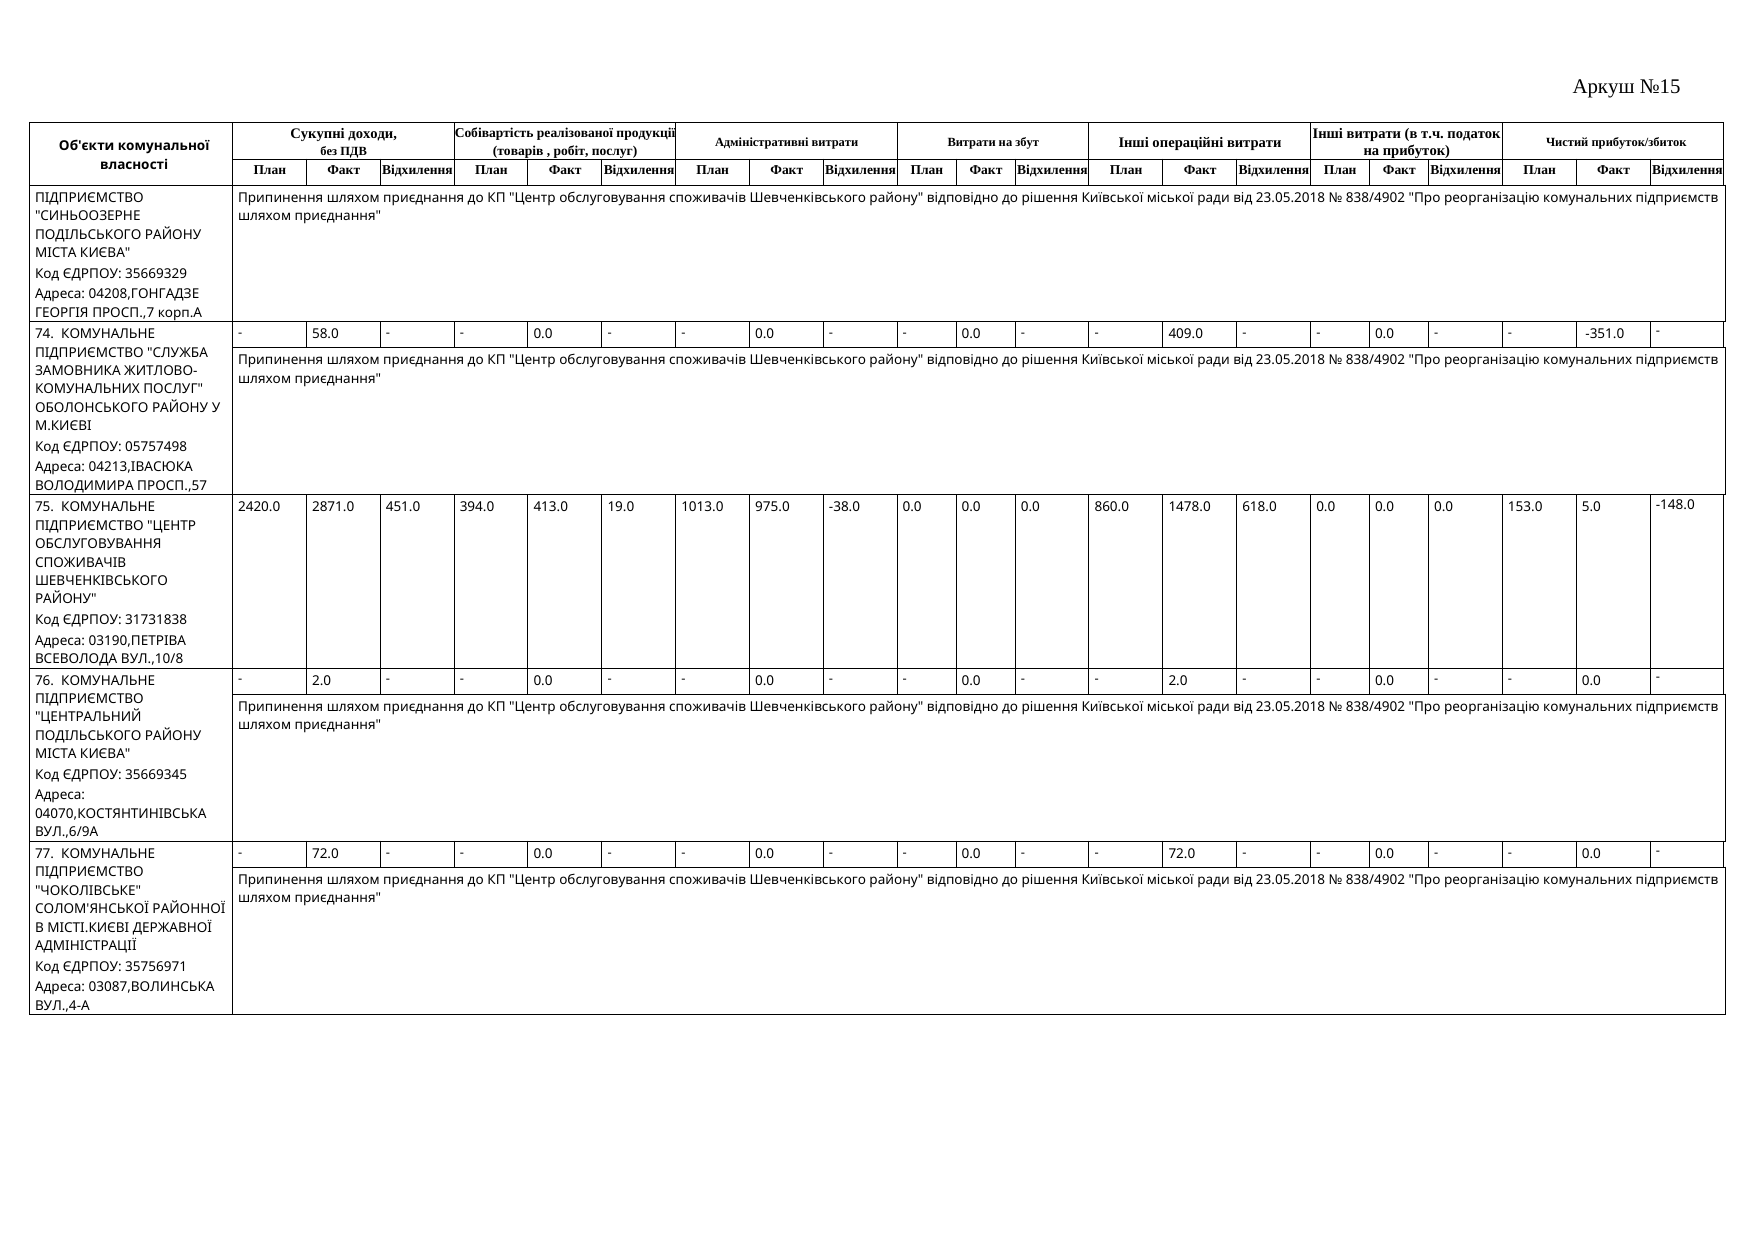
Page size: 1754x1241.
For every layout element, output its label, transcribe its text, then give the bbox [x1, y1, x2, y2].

table_cell - [898, 322, 956, 347]
table_cell 75. КОМУНАЛЬНЕ ПІДПРИЄМСТВО "ЦЕНТР ОБСЛУГОВУВАННЯ СПОЖИВАЧІВ ШЕВЧЕНКІВСЬКОГО РАЙОНУ" Код ЄДРПОУ: 31731838 Адреса: 03190,ПЕТРІВА ВСЕВОЛОДА ВУЛ.,10/8 [30, 495, 232, 667]
table_header Інші операційні витрати [1089, 123, 1310, 158]
table_cell 0.0 [957, 322, 1015, 347]
table_cell 394.0 [455, 495, 527, 667]
table_cell 2.0 [307, 669, 380, 693]
table_cell -148.0 [1651, 495, 1723, 667]
table_cell 0.0 [750, 842, 823, 867]
table_cell - [1089, 842, 1162, 867]
table_cell 413.0 [528, 495, 601, 667]
table_cell - [1503, 322, 1576, 347]
table_cell - [676, 669, 749, 693]
table_cell 0.0 [957, 842, 1015, 867]
table_cell - [1089, 322, 1162, 347]
table_cell 0.0 [750, 669, 823, 693]
table_cell План [1311, 160, 1369, 184]
table_cell 0.0 [528, 322, 601, 347]
table_cell План [898, 160, 956, 184]
table_cell План [455, 160, 527, 184]
table_cell Факт [957, 160, 1015, 184]
table_cell 1478.0 [1163, 495, 1236, 667]
table_cell - [381, 322, 454, 347]
table_cell - [1016, 322, 1088, 347]
table_cell Відхилення [824, 160, 897, 184]
table_cell 0.0 [898, 495, 956, 667]
table_cell Факт [1163, 160, 1236, 184]
table_cell 618.0 [1237, 495, 1310, 667]
table_cell 0.0 [1429, 495, 1502, 667]
table_cell План [1503, 160, 1576, 184]
table_cell - [1651, 322, 1723, 347]
table_cell - [381, 842, 454, 867]
table_cell 153.0 [1503, 495, 1576, 667]
table_cell - [898, 669, 956, 693]
table_cell 2.0 [1163, 669, 1236, 693]
table_cell - [602, 322, 675, 347]
table_cell 0.0 [1311, 495, 1369, 667]
table_cell 451.0 [381, 495, 454, 667]
table_cell - [233, 842, 306, 867]
table_cell - [1237, 669, 1310, 693]
table_cell - [1503, 842, 1576, 867]
table_cell - [602, 842, 675, 867]
table_cell 0.0 [528, 842, 601, 867]
table_header Сукупні доходи, без ПДВ [233, 123, 454, 158]
table_cell -351.0 [1577, 322, 1650, 347]
table_cell - [824, 669, 897, 693]
table_cell Факт [307, 160, 380, 184]
table_cell - [602, 669, 675, 693]
table_cell 0.0 [1370, 495, 1428, 667]
table_cell 0.0 [1016, 495, 1088, 667]
table_cell 77. КОМУНАЛЬНЕ ПІДПРИЄМСТВО "ЧОКОЛІВСЬКЕ" СОЛОМ'ЯНСЬКОЇ РАЙОННОЇ В МІСТІ.КИЄВІ ДЕРЖАВНОЇ АДМІНІСТРАЦІЇ Код ЄДРПОУ: 35756971 Адреса: 03087,ВОЛИНСЬКА ВУЛ.,4-А [30, 842, 232, 1014]
table_cell - [1651, 669, 1723, 693]
table_cell 0.0 [750, 322, 823, 347]
table_cell Відхилення [1237, 160, 1310, 184]
table_cell 0.0 [1577, 842, 1650, 867]
table_cell - [233, 322, 306, 347]
table_cell 409.0 [1163, 322, 1236, 347]
table_cell План [1089, 160, 1162, 184]
table_cell - [1311, 322, 1369, 347]
table_cell План [233, 160, 306, 184]
table_cell Факт [1577, 160, 1650, 184]
table_cell -38.0 [824, 495, 897, 667]
table_cell 0.0 [957, 669, 1015, 693]
table_cell 860.0 [1089, 495, 1162, 667]
table_cell 1013.0 [676, 495, 749, 667]
table_cell План [676, 160, 749, 184]
table_cell - [1429, 669, 1502, 693]
table_cell Факт [1370, 160, 1428, 184]
table_cell 0.0 [1370, 322, 1428, 347]
table_cell 72.0 [1163, 842, 1236, 867]
table_cell 73. КОМУНАЛЬНЕ ПІДПРИЄМСТВО "СИНЬООЗЕРНЕ ПОДІЛЬСЬКОГО РАЙОНУ МІСТА КИЄВА" Код ЄДРПОУ: 35669329 Адреса: 04208,ГОНГАДЗЕ ГЕОРГІЯ ПРОСП.,7 корп.А [30, 186, 232, 321]
table_cell - [898, 842, 956, 867]
table_header Чистий прибуток/збиток [1503, 123, 1723, 158]
table_cell Відхилення [1651, 160, 1723, 184]
table_cell - [824, 842, 897, 867]
table_cell - [676, 842, 749, 867]
table_cell - [381, 669, 454, 693]
table_cell 2420.0 [233, 495, 306, 667]
table_cell Відхилення [1016, 160, 1088, 184]
table_cell - [1651, 842, 1723, 867]
table_cell 19.0 [602, 495, 675, 667]
table_cell - [1311, 842, 1369, 867]
table_cell - [455, 842, 527, 867]
table_cell Факт [750, 160, 823, 184]
table_cell - [1429, 842, 1502, 867]
table_cell - [1237, 842, 1310, 867]
table_cell 975.0 [750, 495, 823, 667]
table_cell 0.0 [957, 495, 1015, 667]
table_cell - [1311, 669, 1369, 693]
table_cell - [233, 669, 306, 693]
table_cell - [455, 669, 527, 693]
table_cell 5.0 [1577, 495, 1650, 667]
table_cell Відхилення [381, 160, 454, 184]
table_cell 76. КОМУНАЛЬНЕ ПІДПРИЄМСТВО "ЦЕНТРАЛЬНИЙ ПОДІЛЬСЬКОГО РАЙОНУ МІСТА КИЄВА" Код ЄДРПОУ: 35669345 Адреса: 04070,КОСТЯНТИНІВСЬКА ВУЛ.,6/9А [30, 669, 232, 841]
table_cell - [1237, 322, 1310, 347]
table_cell 0.0 [1370, 842, 1428, 867]
table_header Адміністративні витрати [676, 123, 897, 158]
table_cell 0.0 [1370, 669, 1428, 693]
table_cell - [676, 322, 749, 347]
table_cell - [1016, 842, 1088, 867]
table_cell - [1016, 669, 1088, 693]
table_header Інші витрати (в т.ч. податок на прибуток) [1311, 123, 1502, 158]
table_cell Відхилення [602, 160, 675, 184]
table_cell 2871.0 [307, 495, 380, 667]
table_cell 0.0 [528, 669, 601, 693]
table_cell Відхилення [1429, 160, 1502, 184]
table_cell - [1089, 669, 1162, 693]
table_cell 74. КОМУНАЛЬНЕ ПІДПРИЄМСТВО "СЛУЖБА ЗАМОВНИКА ЖИТЛОВО-КОМУНАЛЬНИХ ПОСЛУГ" ОБОЛОНСЬКОГО РАЙОНУ У М.КИЄВІ Код ЄДРПОУ: 05757498 Адреса: 04213,ІВАСЮКА ВОЛОДИМИРА ПРОСП.,57 [30, 322, 232, 494]
table_cell - [455, 322, 527, 347]
table_header Об'єкти комунальної власності [30, 123, 232, 184]
table_cell 0.0 [1577, 669, 1650, 693]
table_cell - [824, 322, 897, 347]
table_cell - [1429, 322, 1502, 347]
table_header Собівартість реалізованої продукції (товарів , робіт, послуг) [455, 123, 675, 158]
table_cell - [1503, 669, 1576, 693]
table_cell 72.0 [307, 842, 380, 867]
table_header Витрати на збут [898, 123, 1088, 158]
table_cell Факт [528, 160, 601, 184]
table_cell 58.0 [307, 322, 380, 347]
